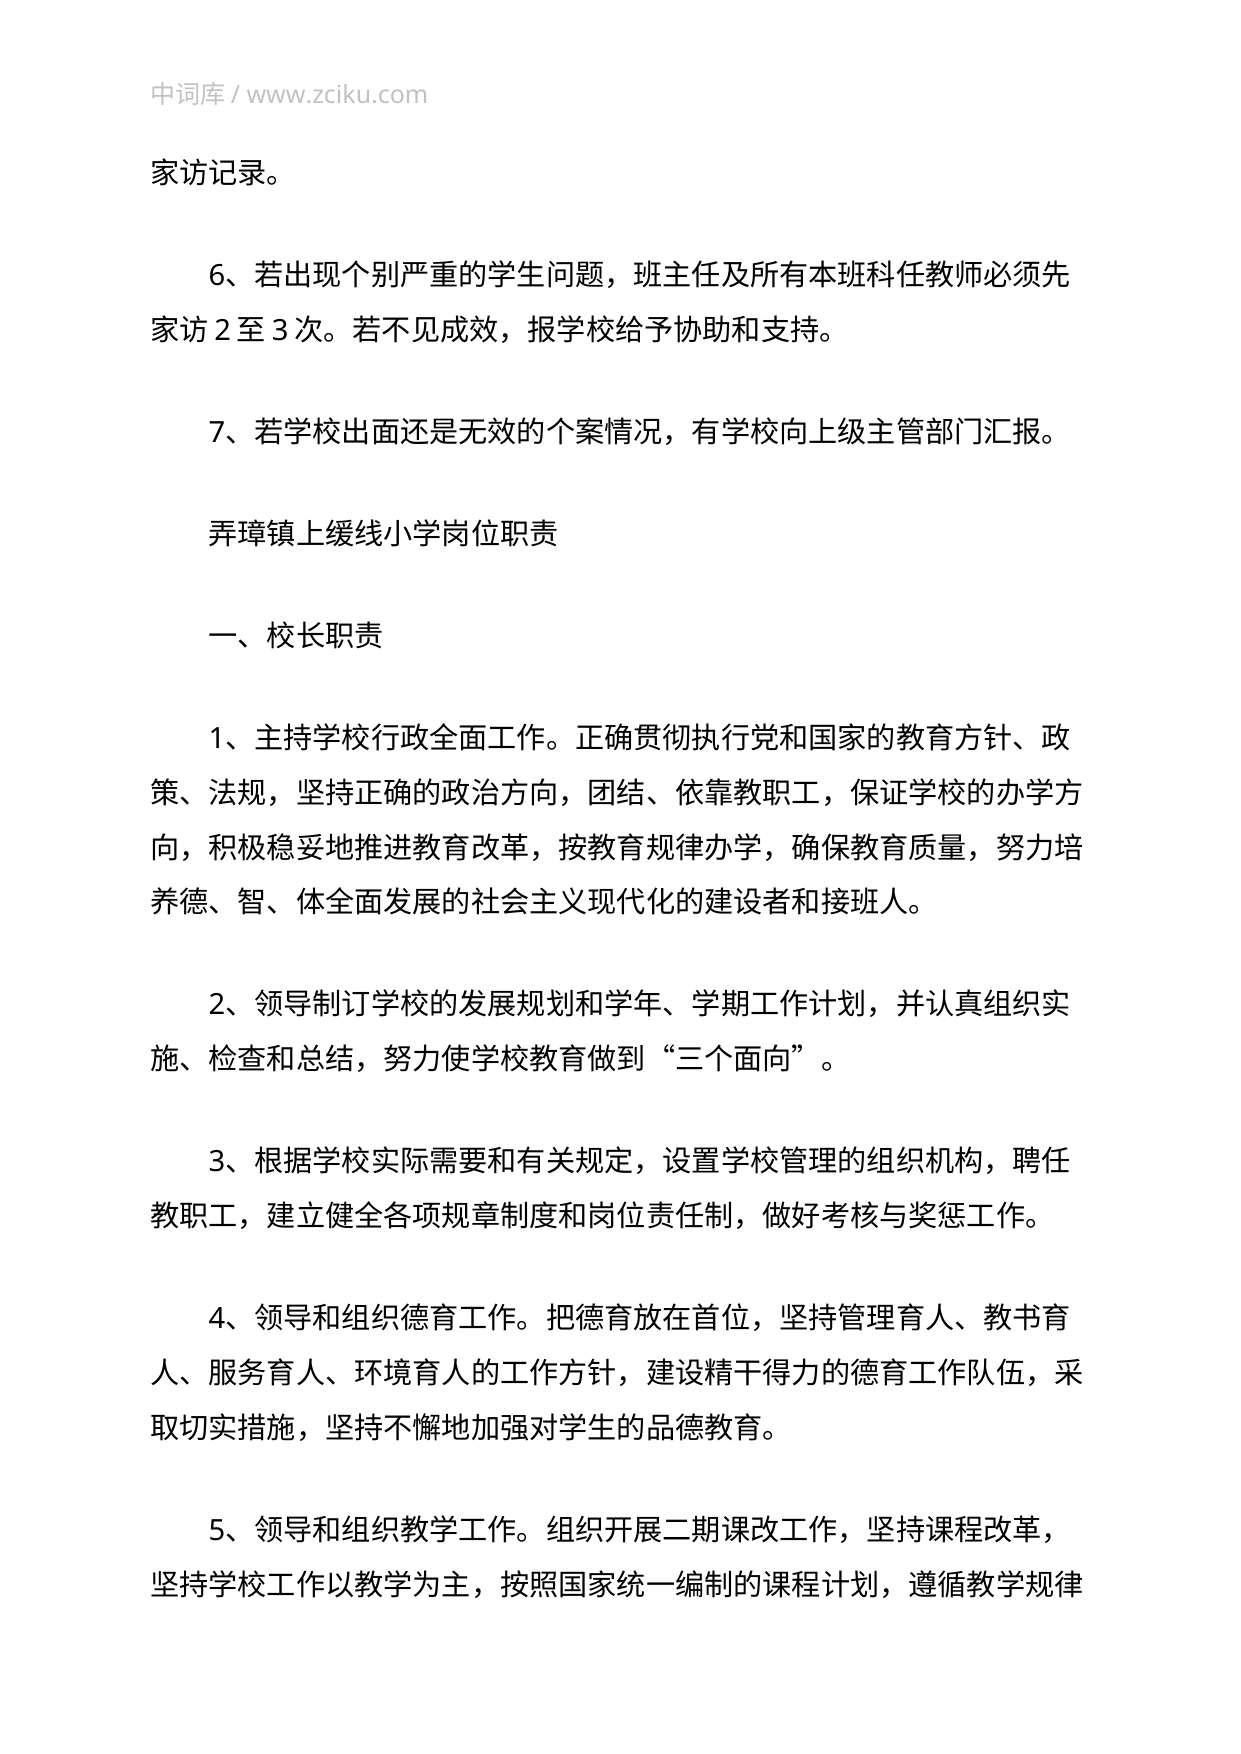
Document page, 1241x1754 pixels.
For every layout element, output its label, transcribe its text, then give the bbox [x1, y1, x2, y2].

text 6、若出现个别严重的学生问题，班主任及所有本班科任教师必须先家访2至3次。若不见成效，报学校给予协助和支持。 [150, 252, 1090, 349]
text 7、若学校出面还是无效的个案情况，有学校向上级主管部门汇报。 [150, 409, 1090, 451]
text 4、领导和组织德育工作。把德育放在首位，坚持管理育人、教书育人、服务育人、环境育人的工作方针，建设精干得力的德育工作队伍，采取切实措施，坚持不懈地加强对学生的品德教育。 [150, 1294, 1090, 1447]
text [150, 1506, 1090, 1603]
text 一、校长职责 [150, 612, 1090, 655]
text 1、主持学校行政全面工作。正确贯彻执行党和国家的教育方针、政策、法规，坚持正确的政治方向，团结、依靠教职工，保证学校的办学方向，积极稳妥地推进教育改革，按教育规律办学，确保教育质量，努力培养德、智、体全面发展的社会主义现代化的建设者和接班人。 [150, 714, 1090, 921]
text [150, 150, 1090, 192]
text 3、根据学校实际需要和有关规定，设置学校管理的组织机构，聘任教职工，建立健全各项规章制度和岗位责任制，做好考核与奖惩工作。 [150, 1138, 1090, 1235]
text 弄璋镇上缓线小学岗位职责 [150, 511, 1090, 553]
text 2、领导制订学校的发展规划和学年、学期工作计划，并认真组织实施、检查和总结，努力使学校教育做到“三个面向”。 [150, 981, 1090, 1078]
